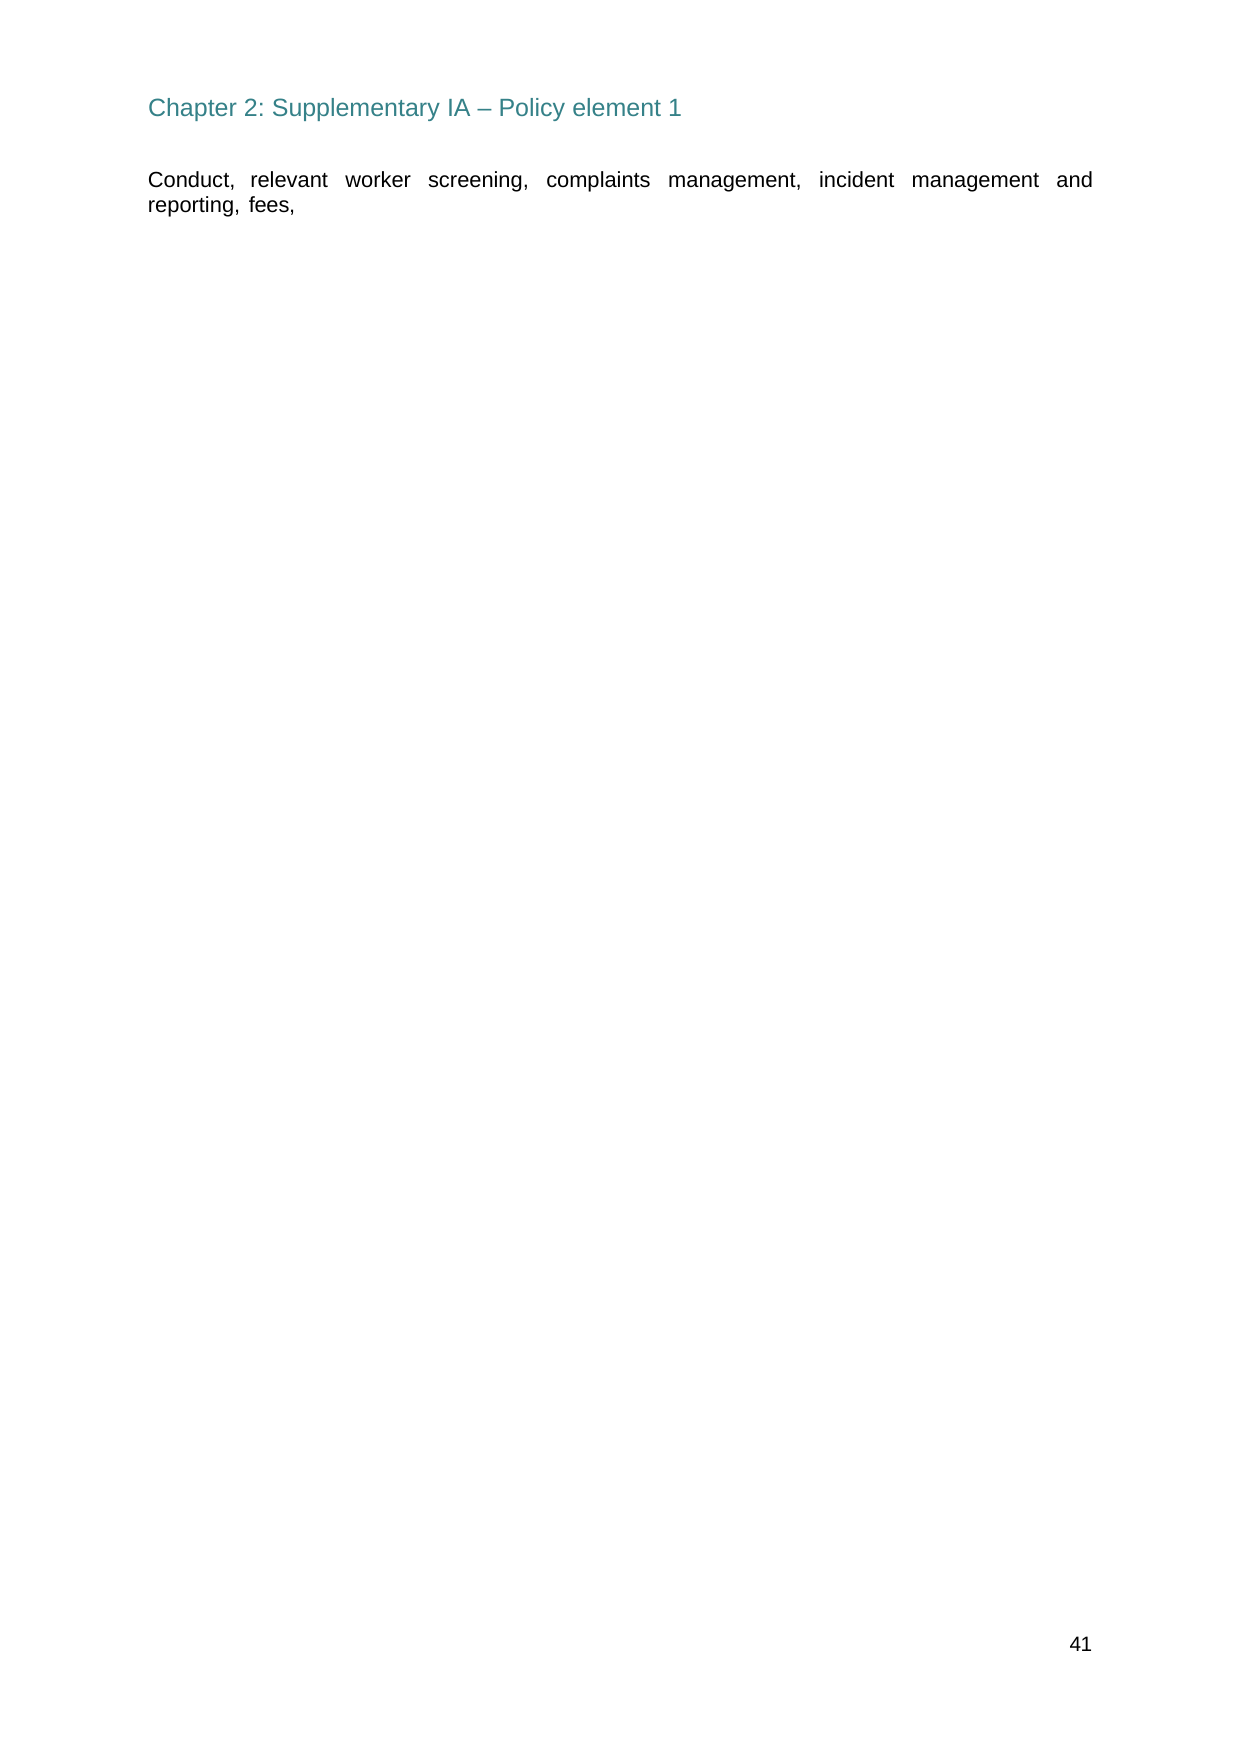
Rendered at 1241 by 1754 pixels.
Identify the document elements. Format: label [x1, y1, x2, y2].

text [148, 167, 1093, 217]
